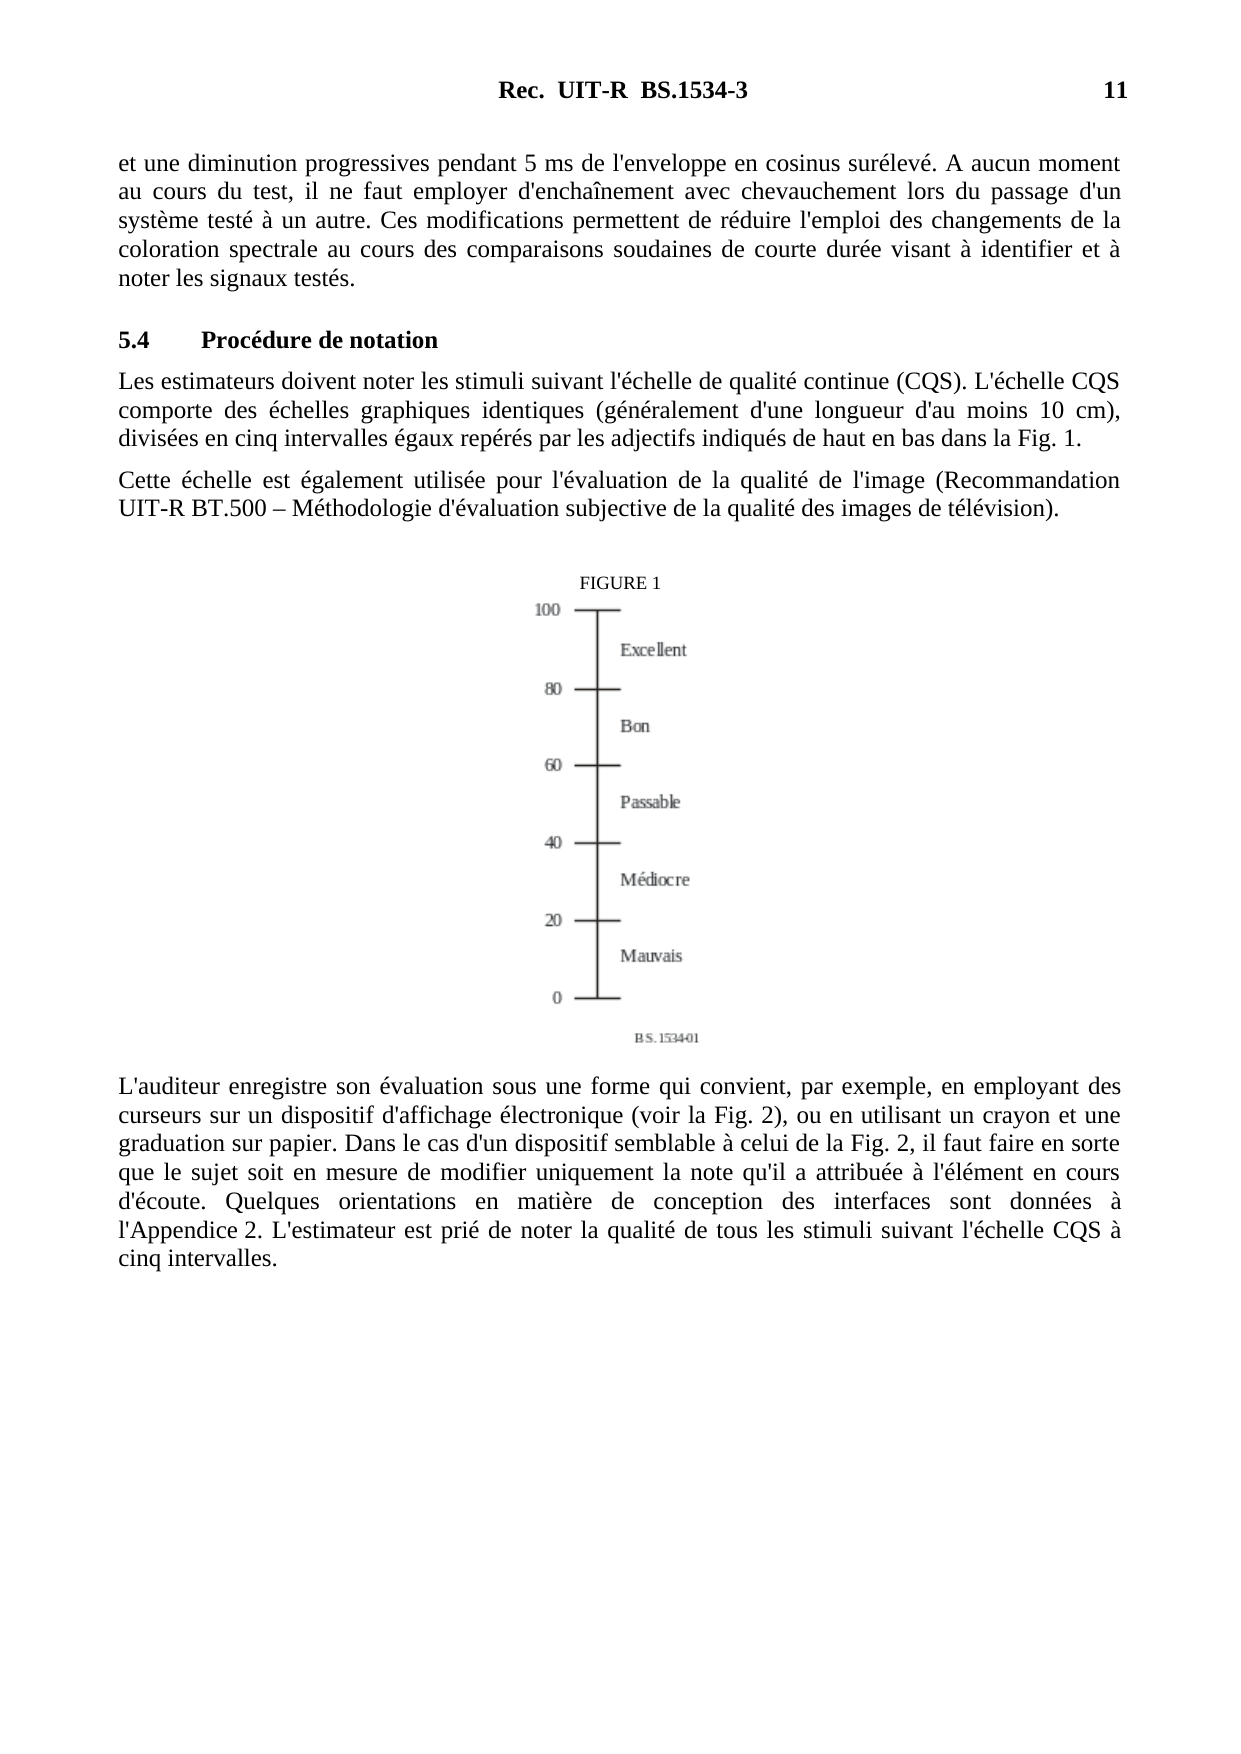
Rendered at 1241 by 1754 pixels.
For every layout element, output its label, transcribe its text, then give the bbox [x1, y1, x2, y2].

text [118, 148, 1122, 291]
text Les estimateurs doivent noter les stimuli suivant l'échelle de qualité continue (CQS). L'échelle CQS comporte des échelles graphiques identiques (généralement d'une longueur d'au moins 10 cm), divisées en cinq intervalles égaux repérés par les adjectifs indiqués de haut en bas dans la Fig. 1. [118, 366, 1122, 452]
text figure 1 [118, 572, 1122, 594]
text Cette échelle est également utilisée pour l'évaluation de la qualité de l'image (Recommandation UIT-R BT.500 – Méthodologie d'évaluation subjective de la qualité des images de télévision). [118, 465, 1122, 522]
subtitle 5.4 Procédure de notation [118, 325, 1122, 353]
text L'auditeur enregistre son évaluation sous une forme qui convient, par exemple, en employant des curseurs sur un dispositif d'affichage électronique (voir la Fig. 2), ou en utilisant un crayon et une graduation sur papier. Dans le cas d'un dispositif semblable à celui de la Fig. 2, il faut faire en sorte que le sujet soit en mesure de modifier uniquement la note qu'il a attribuée à l'élément en cours d'écoute. Quelques orientations en matière de conception des interfaces sont données à l'Appendice 2. L'estimateur est prié de noter la qualité de tous les stimuli suivant l'échelle CQS à cinq intervalles. [118, 1071, 1122, 1272]
